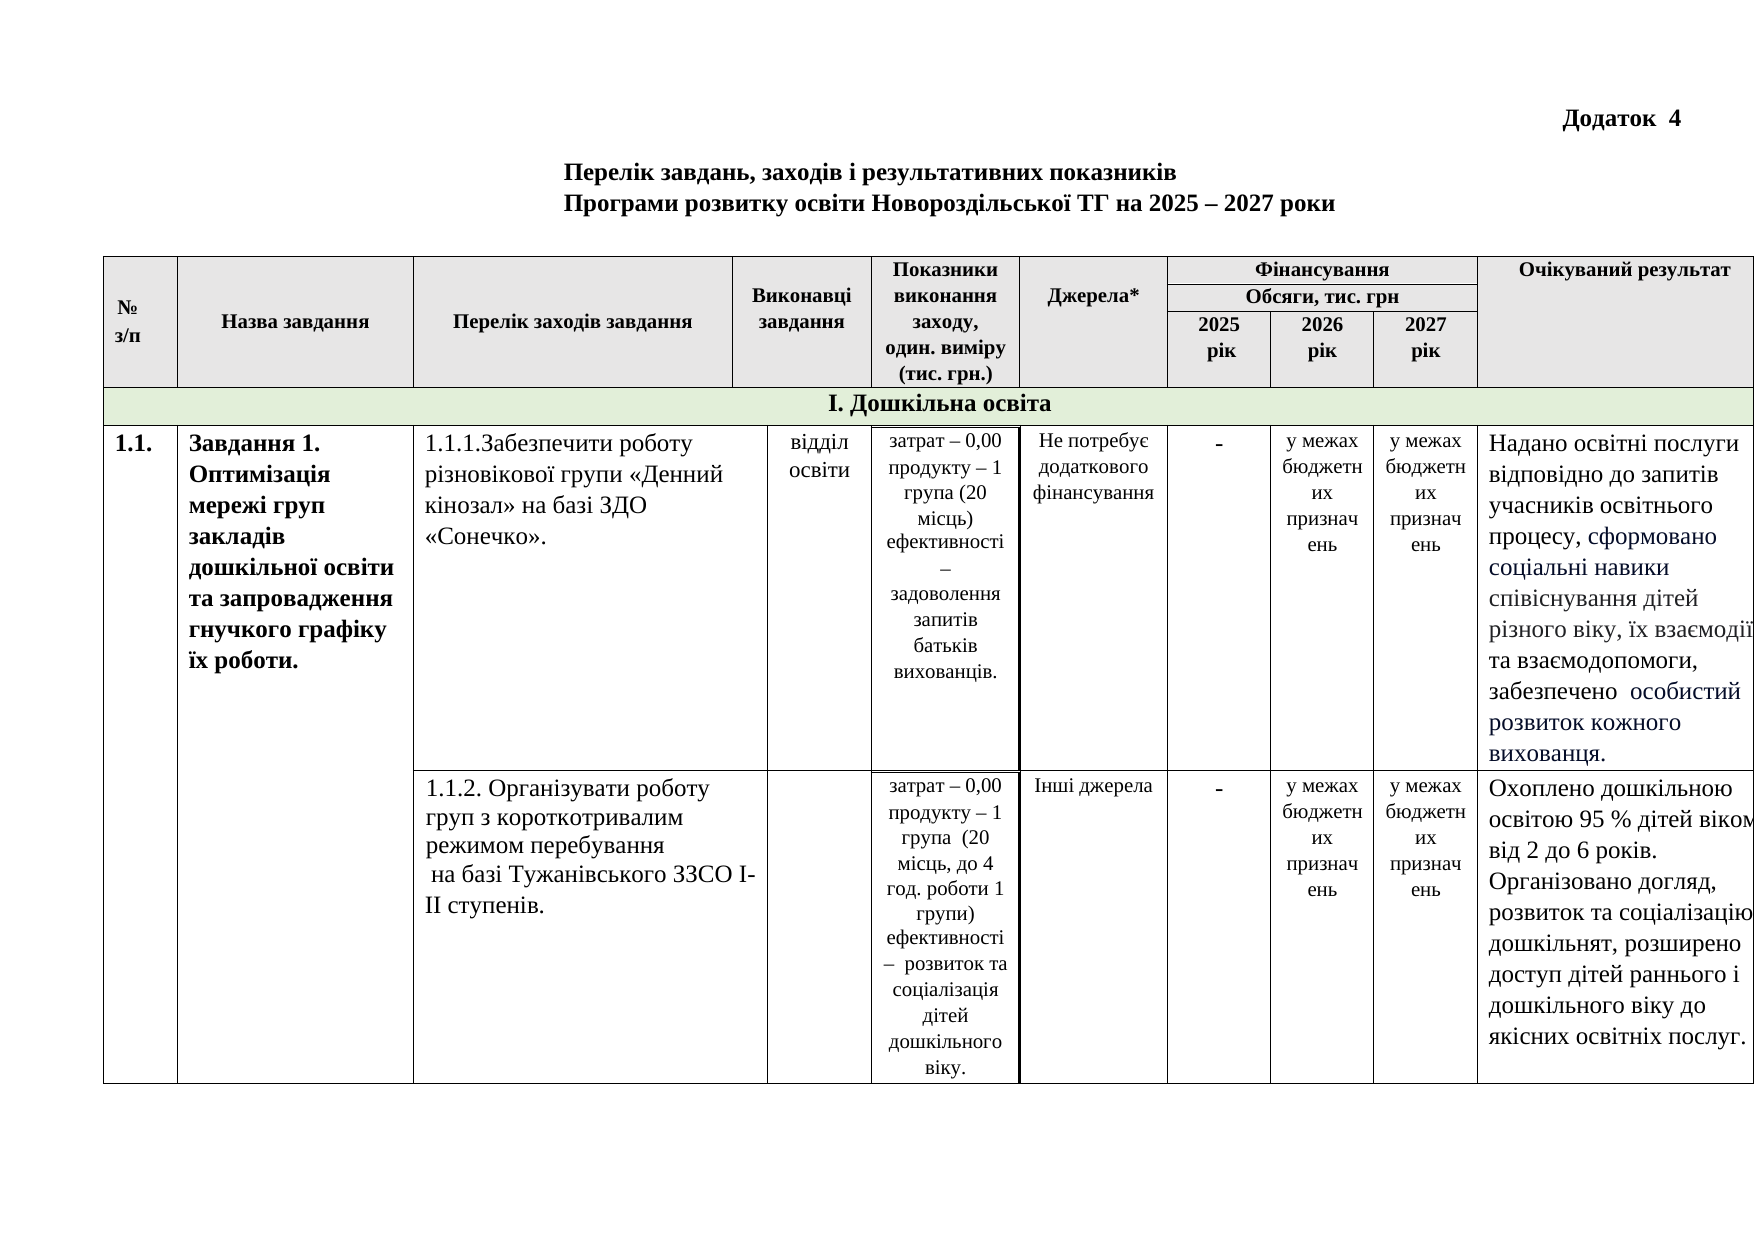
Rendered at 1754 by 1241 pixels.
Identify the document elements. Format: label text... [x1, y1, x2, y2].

table_cell 2026 рік [1271, 312, 1373, 387]
table_cell відділ освіти [768, 426, 871, 770]
text Перелік завдань, заходів і результативних показників [563, 157, 1680, 185]
text Програми розвитку освіти Новороздільської ТГ на 2025 – 2027 роки [563, 188, 1680, 217]
table_cell Завдання 1. Оптимізація мережі груп закладів дошкільної освіти та запровадження гнучкого графіку їх роботи. [178, 426, 413, 1083]
table_cell у межах бюджетних призначень [1271, 426, 1373, 770]
table_header Перелік заходів завдання [414, 257, 732, 387]
table_cell затрат – 0,00 продукту – 1 група (20 місць, до 4 год. роботи 1 групи) ефективності – розвиток та соціалізація дітей дошкільного віку. [872, 773, 1018, 1083]
table_cell - [1168, 426, 1270, 770]
table_header Назва завдання [178, 257, 413, 387]
table_cell 1.1.2. Організувати роботу груп з короткотривалим режимом перебування на базі Тужанівського ЗЗСО І-ІІ ступенів. [414, 771, 767, 1083]
table_cell І. Дошкільна освіта [104, 388, 1753, 425]
table_cell Надано освітні послуги відповідно до запитів учасників освітнього процесу, сформовано соціальні навики співіснування дітей різного віку, їх взаємодії та взаємодопомоги, забезпечено особистий розвиток кожного вихованця. [1478, 426, 1753, 770]
table_cell - [1168, 771, 1270, 1083]
table_header Фінансування [1168, 257, 1477, 283]
table_cell 1.1.1.Забезпечити роботу різновікової групи «Денний кінозал» на базі ЗДО «Сонечко». [414, 426, 767, 770]
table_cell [1271, 771, 1373, 1083]
table_cell Охоплено дошкільною освітою 95 % дітей віком від 2 до 6 років. Організовано догляд, розвиток та соціалізацію дошкільнят, розширено доступ дітей раннього і дошкільного віку до якісних освітніх послуг. [1478, 771, 1753, 1083]
table_cell [768, 771, 871, 1083]
table_cell у межах бюджетних призначень [1374, 426, 1477, 770]
table_header Джерела* [1020, 257, 1167, 387]
table_cell Інші джерела [1021, 771, 1167, 1083]
table_cell Не потребує додаткового фінансування [1021, 426, 1167, 770]
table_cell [1374, 771, 1477, 1083]
table_cell Обсяги, тис. грн [1168, 285, 1477, 311]
table_cell 2025 рік [1168, 312, 1270, 387]
table_header Очікуваний результат [1478, 257, 1753, 387]
table_header Виконавці завдання [733, 257, 871, 387]
table_cell 1.1. [104, 426, 177, 1083]
table_cell затрат – 0,00 продукту – 1 група (20 місць) ефективності – задоволення запитів батьків вихованців. [872, 428, 1018, 770]
table_cell 2027 рік [1374, 312, 1477, 387]
table_header № з/п [104, 257, 177, 387]
table_header Показники виконання заходу, один. виміру (тис. грн.) [872, 257, 1019, 387]
text Додаток 4 [133, 103, 1681, 132]
